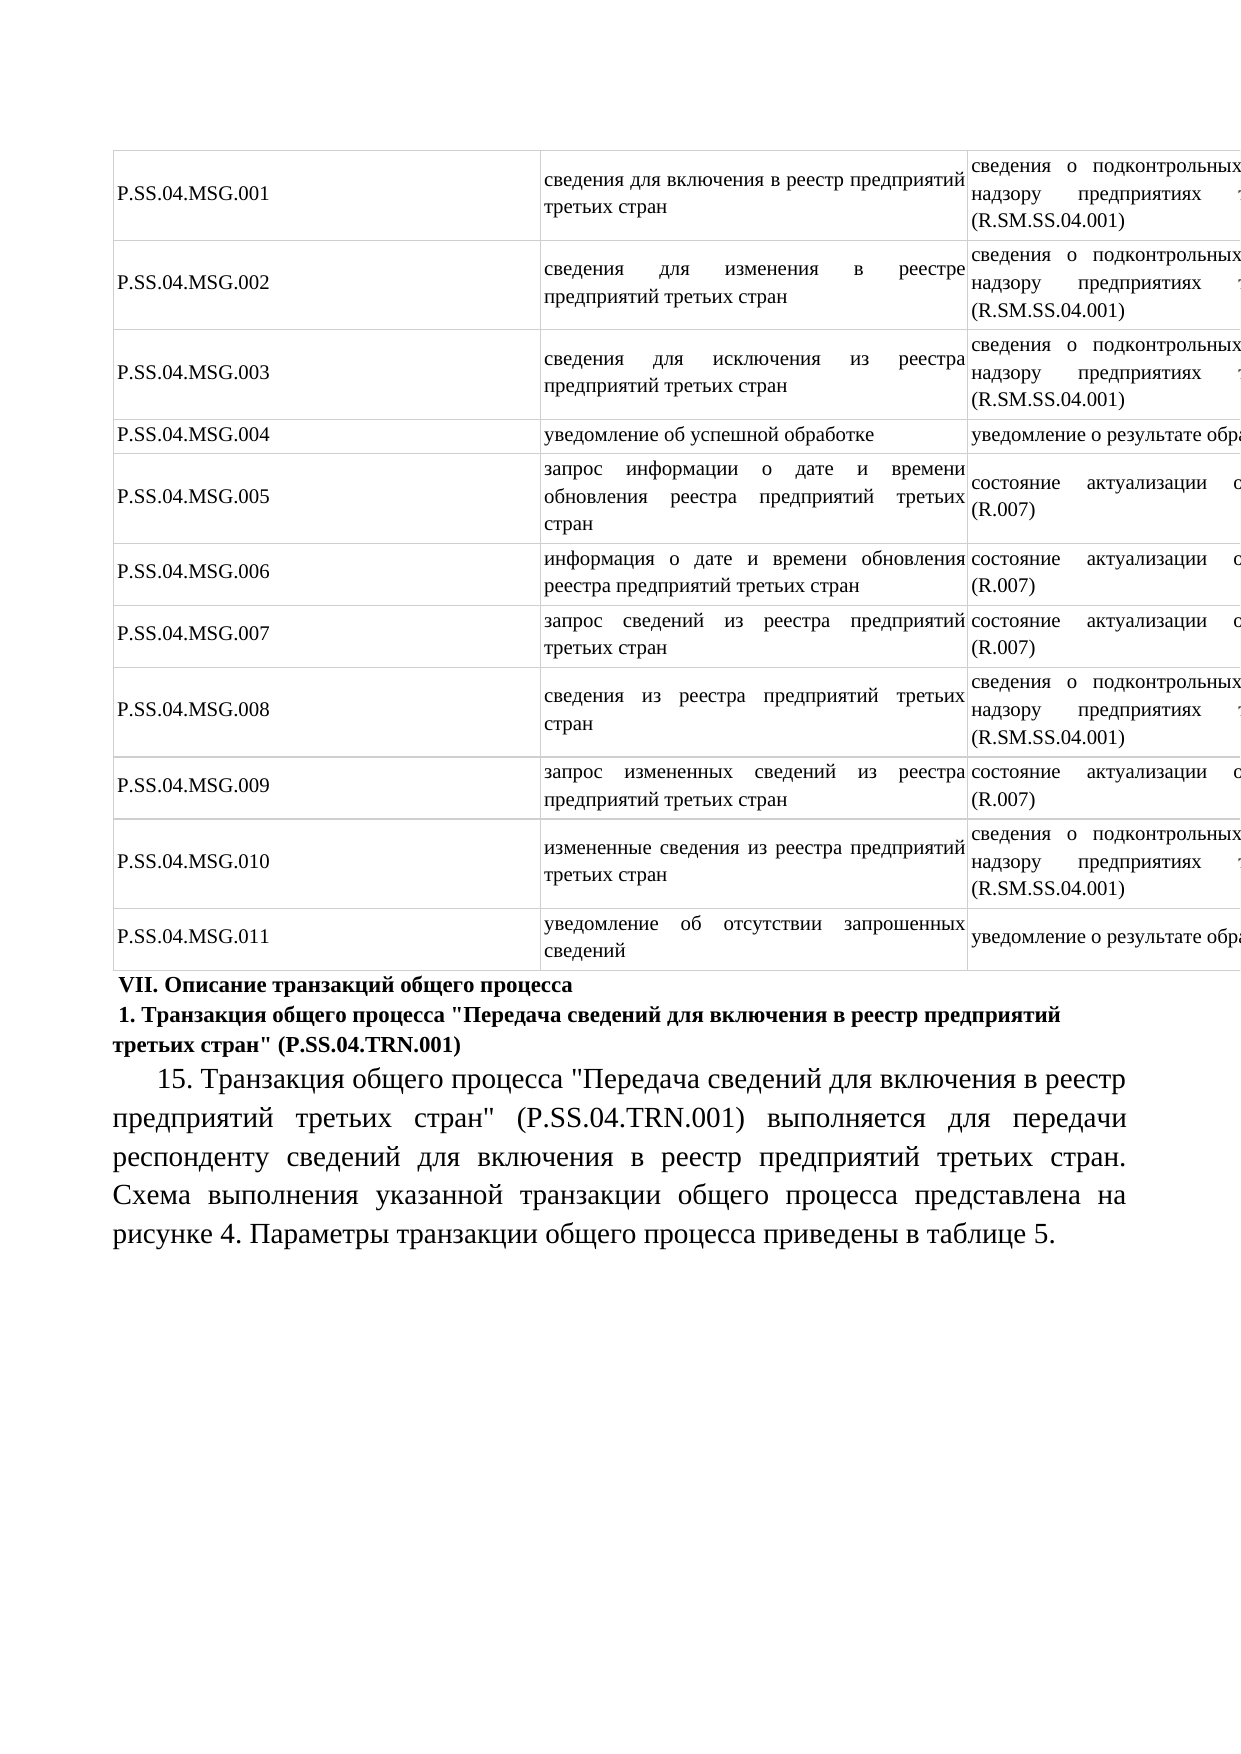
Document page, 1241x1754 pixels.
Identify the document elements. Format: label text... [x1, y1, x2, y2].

table_cell P.SS.04.MSG.008 [114, 668, 540, 756]
table_cell P.SS.04.MSG.003 [114, 330, 540, 419]
table_cell сведения о подконтрольных ветеринарному надзору предприятиях третьих стран (R.SM.SS.04.001) [968, 668, 1240, 756]
table_cell уведомление об отсутствии запрошенных сведений [541, 909, 967, 970]
table_cell P.SS.04.MSG.002 [114, 241, 540, 329]
table_cell уведомление о результате обработки (R.006) [968, 909, 1240, 970]
table_cell состояние актуализации общего ресурса (R.007) [968, 454, 1240, 543]
table_cell уведомление об успешной обработке [541, 420, 967, 453]
table_cell уведомление о результате обработки (R.006) [968, 420, 1240, 453]
table_cell P.SS.04.MSG.007 [114, 606, 540, 667]
table_cell запрос измененных сведений из реестра предприятий третьих стран [541, 758, 967, 818]
table_cell P.SS.04.MSG.009 [114, 758, 540, 818]
table_cell состояние актуализации общего ресурса (R.007) [968, 758, 1240, 818]
table_cell измененные сведения из реестра предприятий третьих стран [541, 820, 967, 908]
table_cell P.SS.04.MSG.001 [114, 151, 540, 239]
table_cell P.SS.04.MSG.011 [114, 909, 540, 970]
text VII. Описание транзакций общего процесса [112, 971, 1128, 997]
text 15. Транзакция общего процесса "Передача сведений для включения в реестр предприятий третьих стран" (P.SS.04.TRN.001) выполняется для передачи респонденту сведений для включения в реестр предприятий третьих стран. Схема выполнения указанной транзакции общего процесса представлена на рисунке 4. Параметры транзакции общего процесса приведены в таблице 5. [112, 1062, 1128, 1249]
table_cell сведения о подконтрольных ветеринарному надзору предприятиях третьих стран (R.SM.SS.04.001) [968, 151, 1240, 239]
table_cell P.SS.04.MSG.005 [114, 454, 540, 543]
text 1. Транзакция общего процесса "Передача сведений для включения в реестр предприятий третьих стран" (P.SS.04.TRN.001) [112, 1001, 1128, 1058]
table_cell P.SS.04.MSG.006 [114, 544, 540, 605]
table_cell сведения о подконтрольных ветеринарному надзору предприятиях третьих стран (R.SM.SS.04.001) [968, 330, 1240, 419]
table_cell состояние актуализации общего ресурса (R.007) [968, 606, 1240, 667]
table_cell P.SS.04.MSG.010 [114, 820, 540, 908]
table_cell запрос сведений из реестра предприятий третьих стран [541, 606, 967, 667]
table_cell запрос информации о дате и времени обновления реестра предприятий третьих стран [541, 454, 967, 543]
table_cell сведения о подконтрольных ветеринарному надзору предприятиях третьих стран (R.SM.SS.04.001) [968, 820, 1240, 908]
table_cell информация о дате и времени обновления реестра предприятий третьих стран [541, 544, 967, 605]
table_cell состояние актуализации общего ресурса (R.007) [968, 544, 1240, 605]
table_cell сведения для исключения из реестра предприятий третьих стран [541, 330, 967, 419]
table_cell сведения для включения в реестр предприятий третьих стран [541, 151, 967, 239]
table_cell сведения из реестра предприятий третьих стран [541, 668, 967, 756]
table_cell сведения о подконтрольных ветеринарному надзору предприятиях третьих стран (R.SM.SS.04.001) [968, 241, 1240, 329]
table_cell сведения для изменения в реестре предприятий третьих стран [541, 241, 967, 329]
table_cell P.SS.04.MSG.004 [114, 420, 540, 453]
